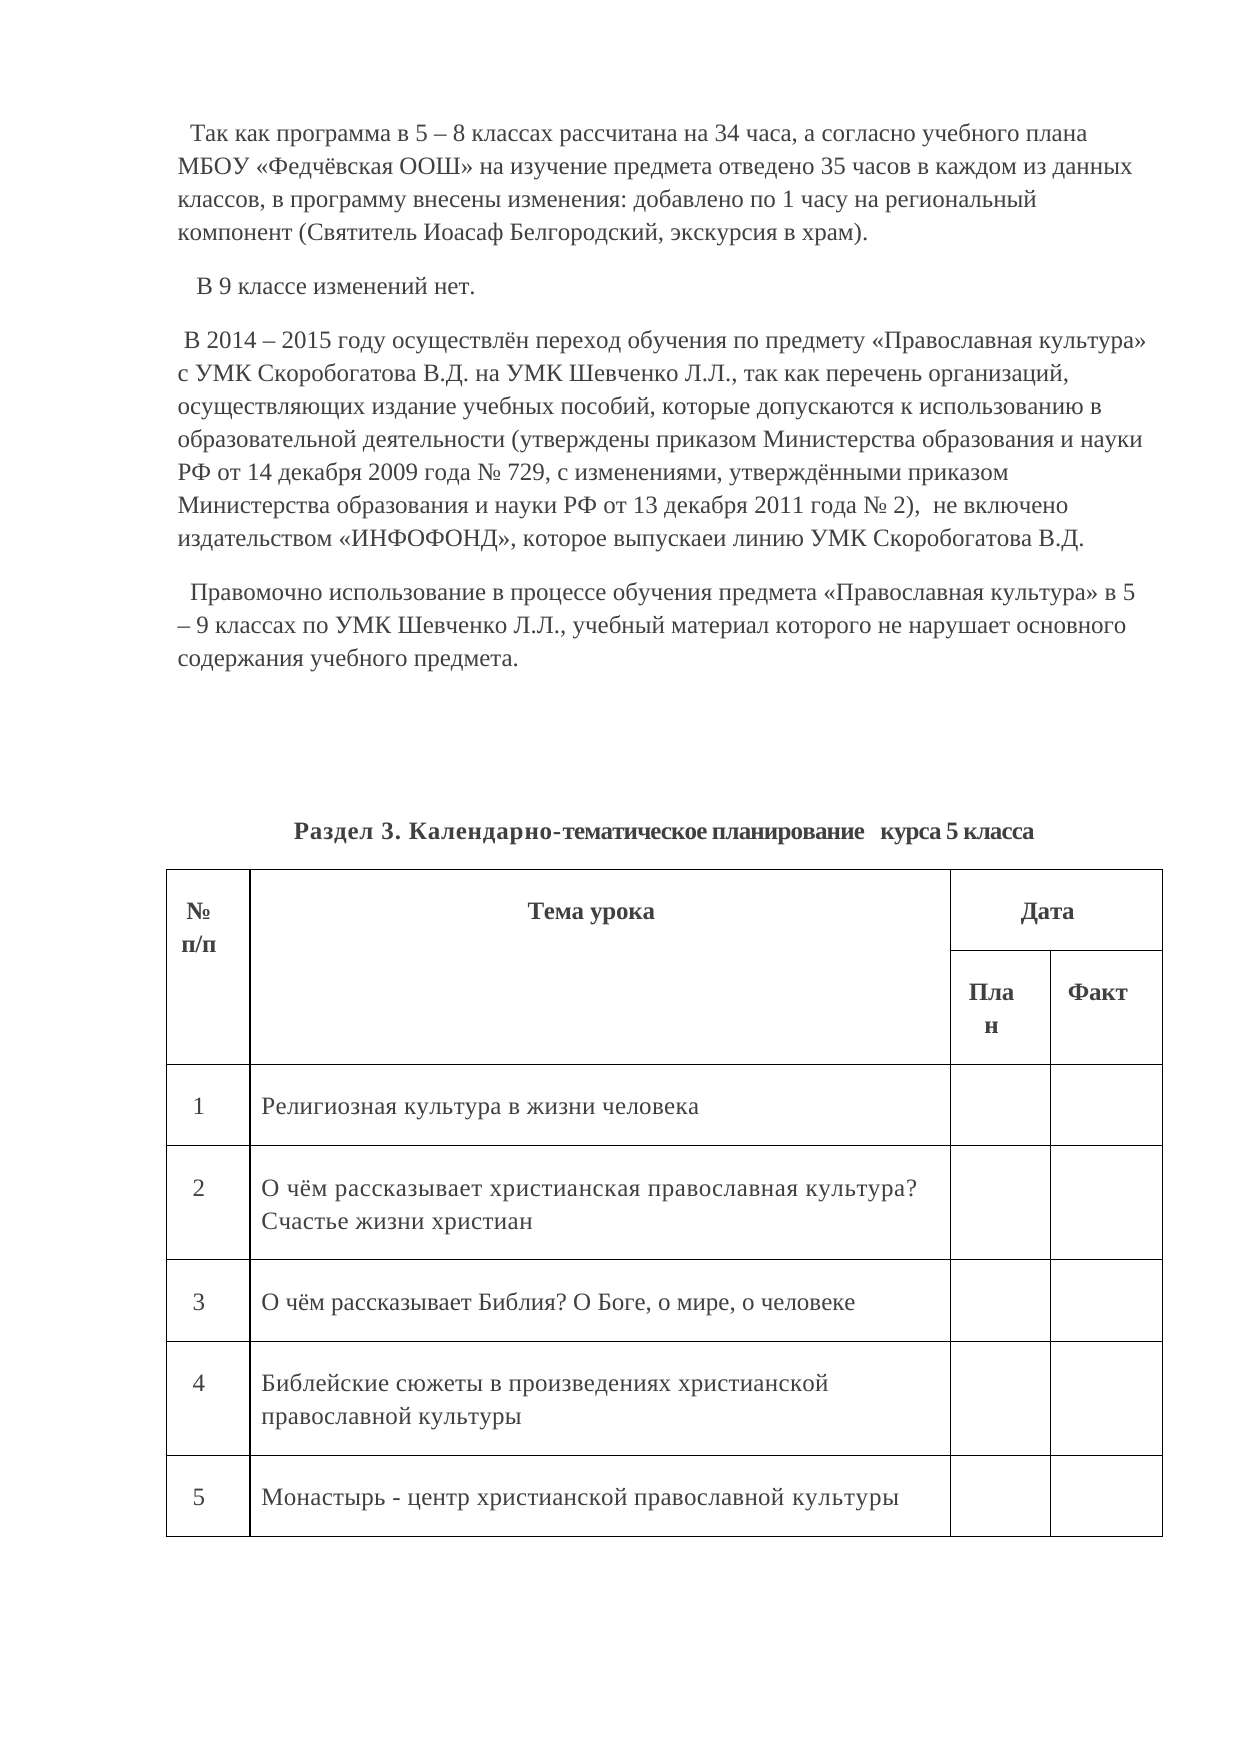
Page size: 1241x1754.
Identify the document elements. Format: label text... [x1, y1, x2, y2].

table_cell 3 [167, 1260, 249, 1341]
text В 9 классе изменений нет. [177, 271, 1152, 300]
table_header Дата [951, 870, 1162, 950]
table_cell [1051, 1260, 1162, 1341]
table_cell Монастырь - центр христианской православной культуры [251, 1456, 950, 1536]
table_cell О чём рассказывает Библия? О Боге, о мире, о человеке [251, 1260, 950, 1341]
table_cell [951, 1456, 1050, 1536]
table_cell [951, 1342, 1050, 1454]
table_cell О чём рассказывает христианская православная культура? Счастье жизни христиан [251, 1146, 950, 1259]
table_cell [1051, 1456, 1162, 1536]
text Раздел 3. Календарно-тематическое планирование курса 5 класса [177, 804, 1152, 848]
table_cell Факт [1051, 951, 1162, 1064]
table_cell [951, 1065, 1050, 1145]
table_cell 4 [167, 1342, 249, 1454]
table_cell [951, 1146, 1050, 1259]
table_header Тема урока [251, 870, 950, 1064]
table_cell [951, 1260, 1050, 1341]
table_cell Религиозная культура в жизни человека [251, 1065, 950, 1145]
text Правомочно использование в процессе обучения предмета «Православная культура» в 5 – 9 классах по УМК Шевченко Л.Л., учебный материал которого не нарушает основного содержания учебного предмета. [177, 577, 1152, 672]
table_cell Библейские сюжеты в произведениях христианской православной культуры [251, 1342, 950, 1454]
text В 2014 – 2015 году осуществлён переход обучения по предмету «Православная культура» с УМК Скоробогатова В.Д. на УМК Шевченко Л.Л., так как перечень организаций, осуществляющих издание учебных пособий, которые допускаются к использованию в образовательной деятельности (утверждены приказом Министерства образования и науки РФ от 14 декабря 2009 года № 729, с изменениями, утверждёнными приказом Министерства образования и науки РФ от 13 декабря 2011 года № 2), не включено издательством «ИНФОФОНД», которое выпускаеи линию УМК Скоробогатова В.Д. [177, 325, 1152, 552]
table_cell 5 [167, 1456, 249, 1536]
table_cell 2 [167, 1146, 249, 1259]
table_cell [1051, 1146, 1162, 1259]
table_cell 1 [167, 1065, 249, 1145]
table_cell План [951, 951, 1050, 1064]
table_cell [1051, 1342, 1162, 1454]
table_header № п/п [167, 870, 249, 1064]
table_cell [1051, 1065, 1162, 1145]
text Так как программа в 5 – 8 классах рассчитана на 34 часа, а согласно учебного плана МБОУ «Федчёвская ООШ» на изучение предмета отведено 35 часов в каждом из данных классов, в программу внесены изменения: добавлено по 1 часу на региональный компонент (Святитель Иоасаф Белгородский, экскурсия в храм). [177, 118, 1152, 246]
